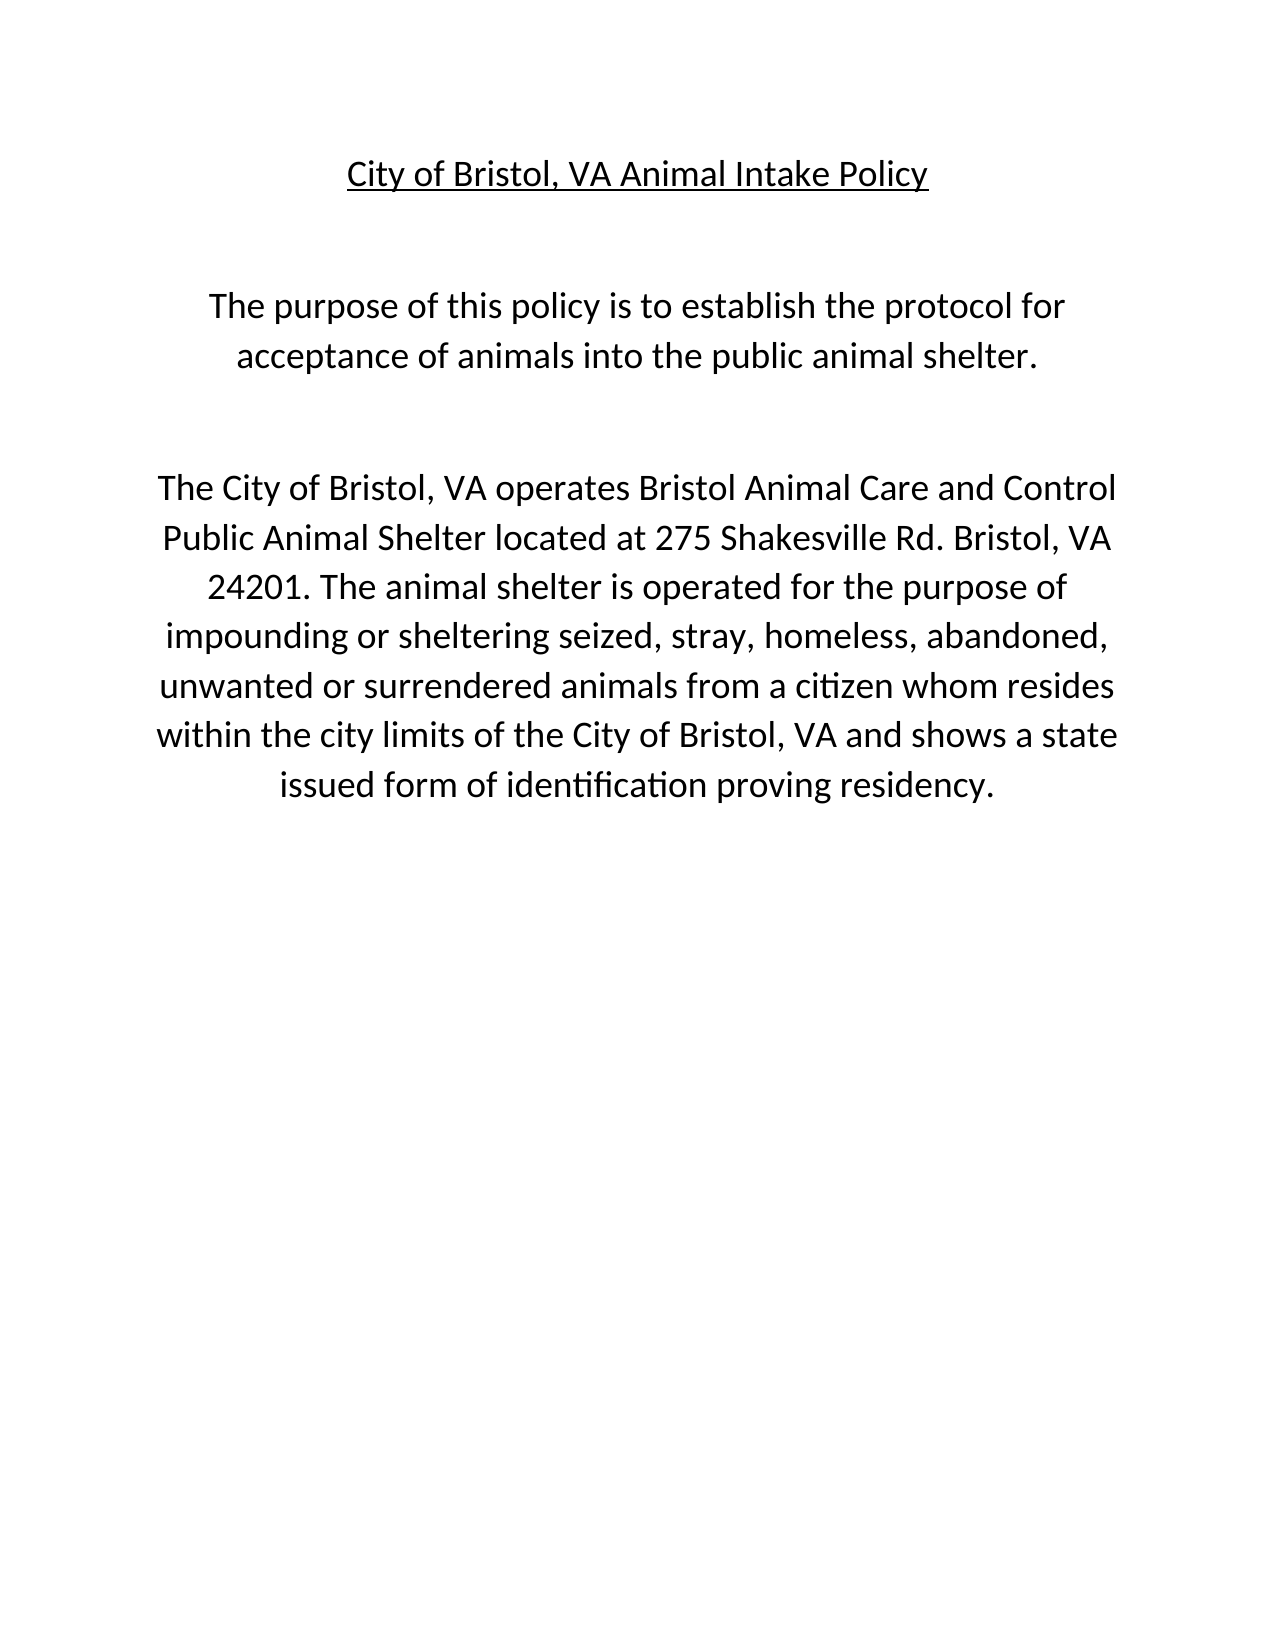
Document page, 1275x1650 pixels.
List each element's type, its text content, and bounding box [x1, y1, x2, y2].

text The City of Bristol, VA operates Bristol Animal Care and Control Public Animal Shelter located at 275 Shakesville Rd. Bristol, VA 24201. The animal shelter is operated for the purpose of impounding or sheltering seized, stray, homeless, abandoned, unwanted or surrendered animals from a citizen whom resides within the city limits of the City of Bristol, VA and shows a state issued form of identification proving residency. [150, 464, 1125, 807]
text City of Bristol, VA Animal Intake Policy [150, 150, 1125, 196]
text The purpose of this policy is to establish the protocol for acceptance of animals into the public animal shelter. [150, 282, 1125, 378]
